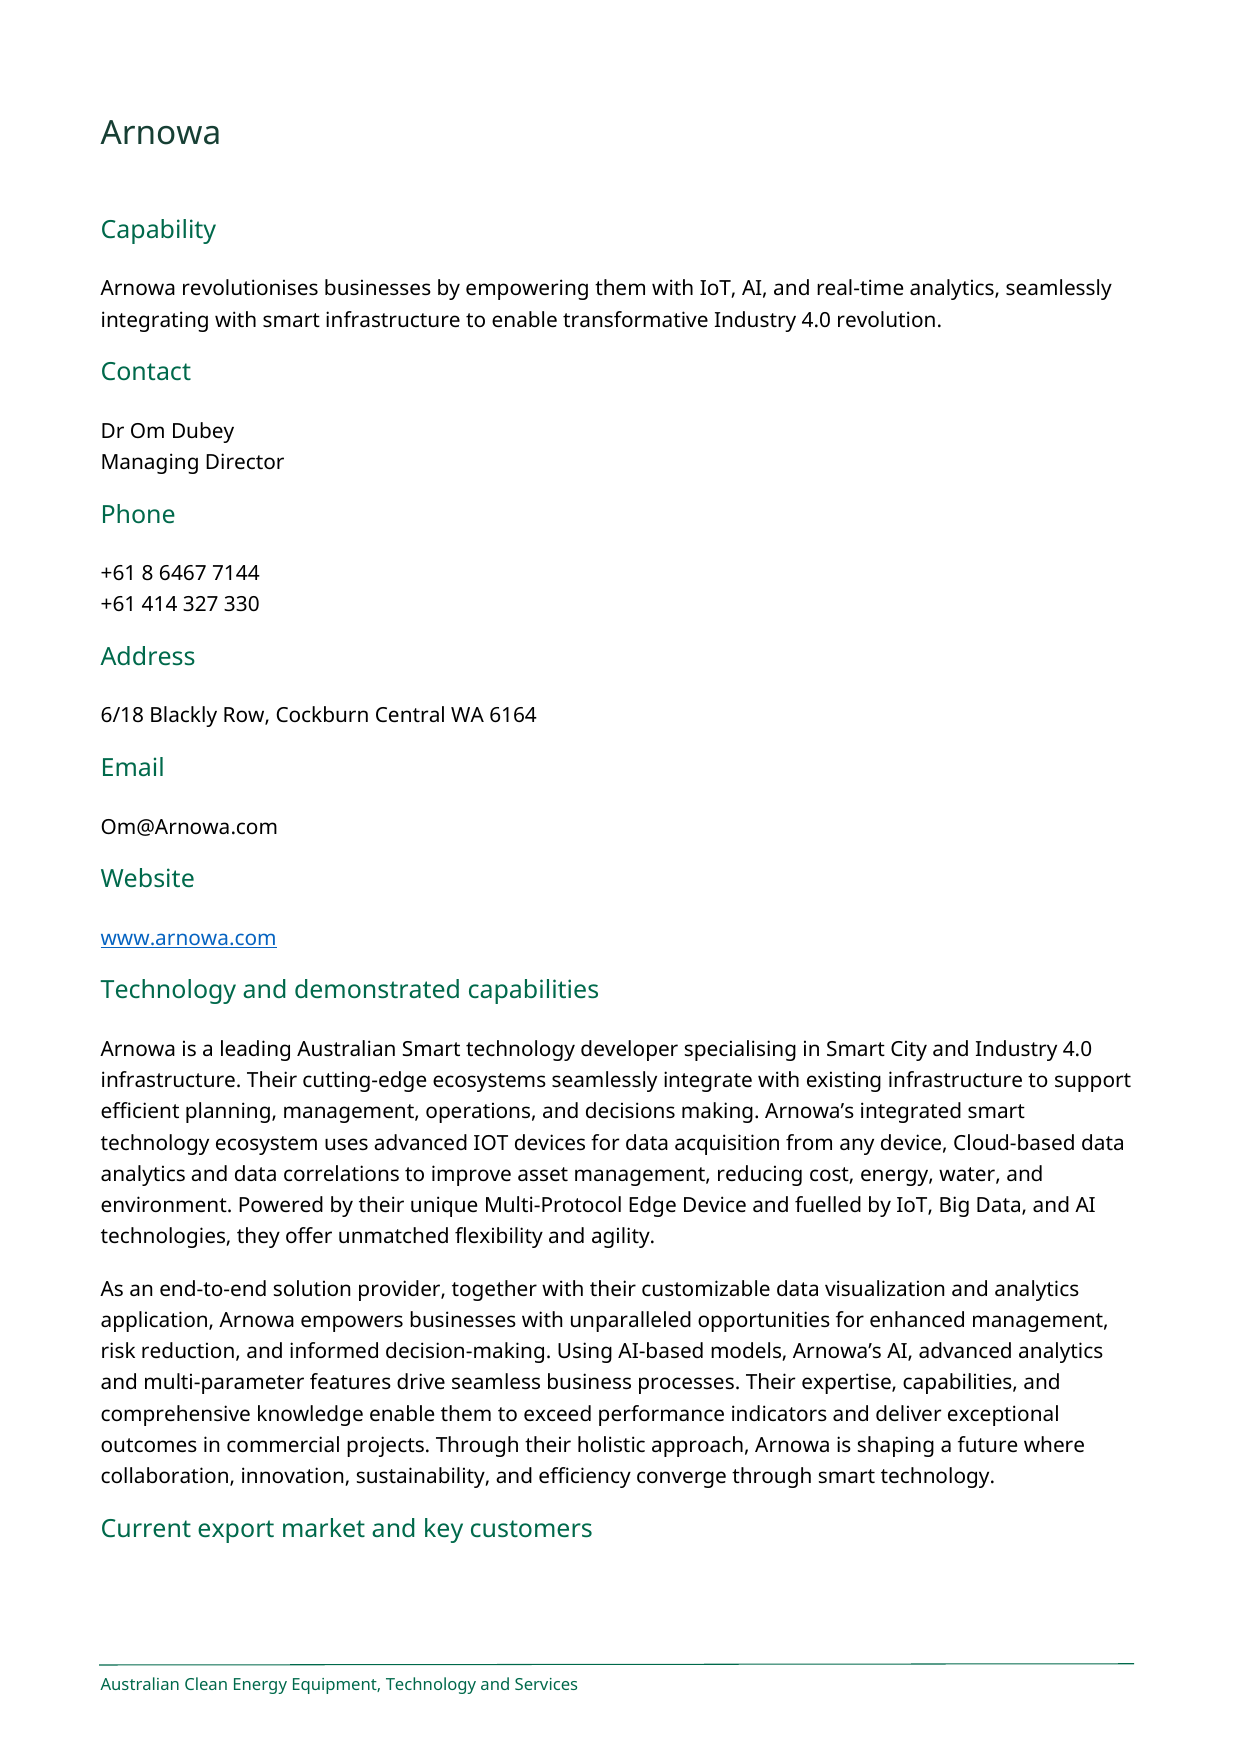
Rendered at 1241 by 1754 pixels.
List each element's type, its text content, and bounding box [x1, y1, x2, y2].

text Arnowa revolutionises businesses by empowering them with IoT, AI, and real-time analytics, seamlessly integrating with smart infrastructure to enable transformative Industry 4.0 revolution. [100, 271, 1140, 333]
text Website [100, 861, 1140, 895]
text Phone [100, 496, 1140, 530]
text Technology and demonstrated capabilities [100, 972, 1140, 1006]
text Address [100, 639, 1140, 673]
text Current export market and key customers [100, 1510, 1140, 1544]
text Arnowa is a leading Australian Smart technology developer specialising in Smart City and Industry 4.0 infrastructure. Their cutting-edge ecosystems seamlessly integrate with existing infrastructure to support efficient planning, management, operations, and decisions making. Arnowa’s integrated smart technology ecosystem uses advanced IOT devices for data acquisition from any device, Cloud-based data analytics and data correlations to improve asset management, reducing cost, energy, water, and environment. Powered by their unique Multi-Protocol Edge Device and fuelled by IoT, Big Data, and AI technologies, they offer unmatched flexibility and agility. [100, 1031, 1140, 1250]
text Capability [100, 212, 1140, 246]
text Contact [100, 354, 1140, 388]
text 6/18 Blackly Row, Cockburn Central WA 6164 [100, 698, 1140, 729]
text +61 8 6467 7144 +61 414 327 330 [100, 555, 1140, 618]
text Arnowa [100, 109, 1140, 153]
text Om@Arnowa.com [100, 809, 1140, 840]
text Email [100, 750, 1140, 784]
text As an end-to-end solution provider, together with their customizable data visualization and analytics application, Arnowa empowers businesses with unparalleled opportunities for enhanced management, risk reduction, and informed decision-making. Using AI-based models, Arnowa’s AI, advanced analytics and multi-parameter features drive seamless business processes. Their expertise, capabilities, and comprehensive knowledge enable them to exceed performance indicators and deliver exceptional outcomes in commercial projects. Through their holistic approach, Arnowa is shaping a future where collaboration, innovation, sustainability, and efficiency converge through smart technology. [100, 1271, 1140, 1489]
text www.arnowa.com [100, 920, 1140, 951]
text Dr Om Dubey Managing Director [100, 413, 1140, 476]
